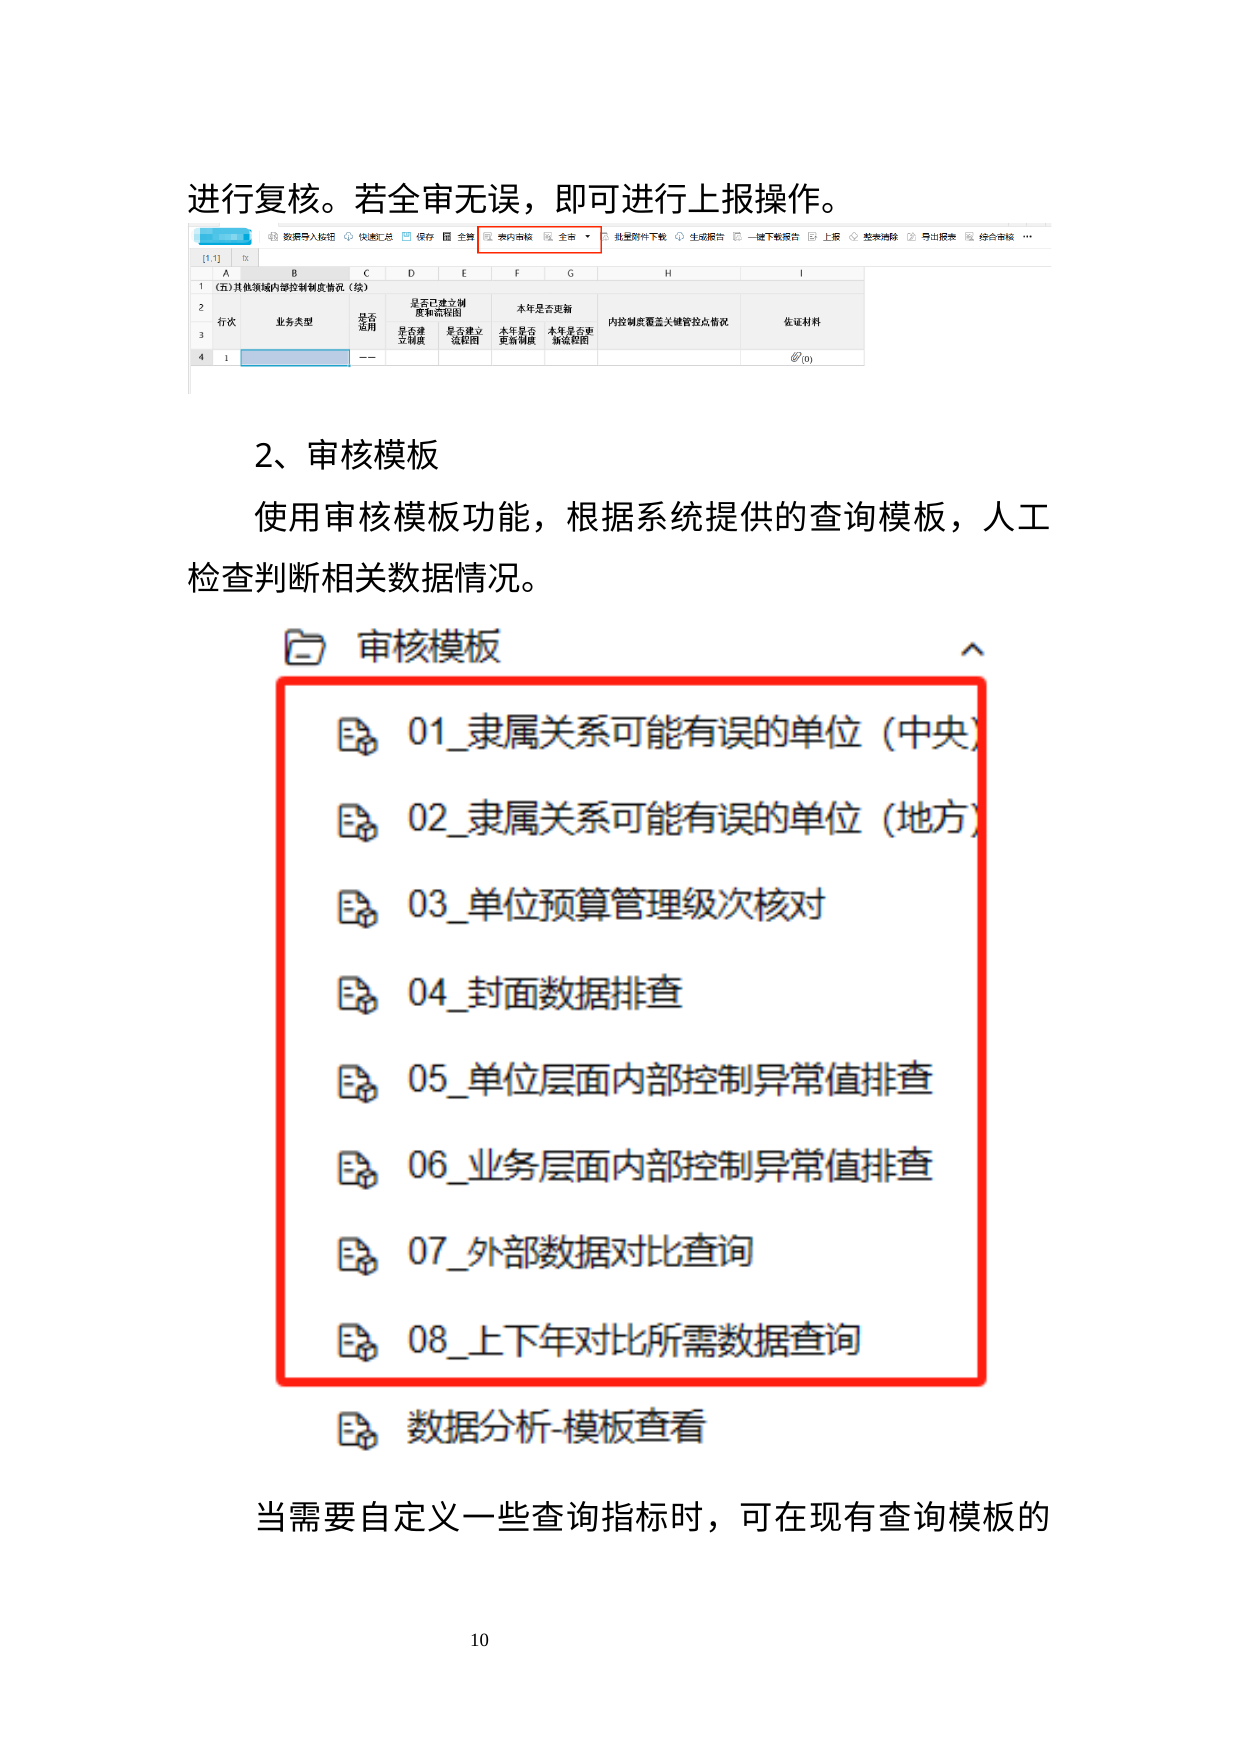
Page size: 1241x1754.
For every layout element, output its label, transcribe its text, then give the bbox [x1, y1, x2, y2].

text 使用审核模板功能，根据系统提供的查询模板，人工检查判断相关数据情况。 [187, 480, 1053, 603]
text 2、审核模板 [187, 418, 1053, 480]
picture [187, 223, 1052, 394]
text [187, 1480, 1053, 1542]
picture [188, 602, 1053, 1469]
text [187, 162, 1053, 223]
